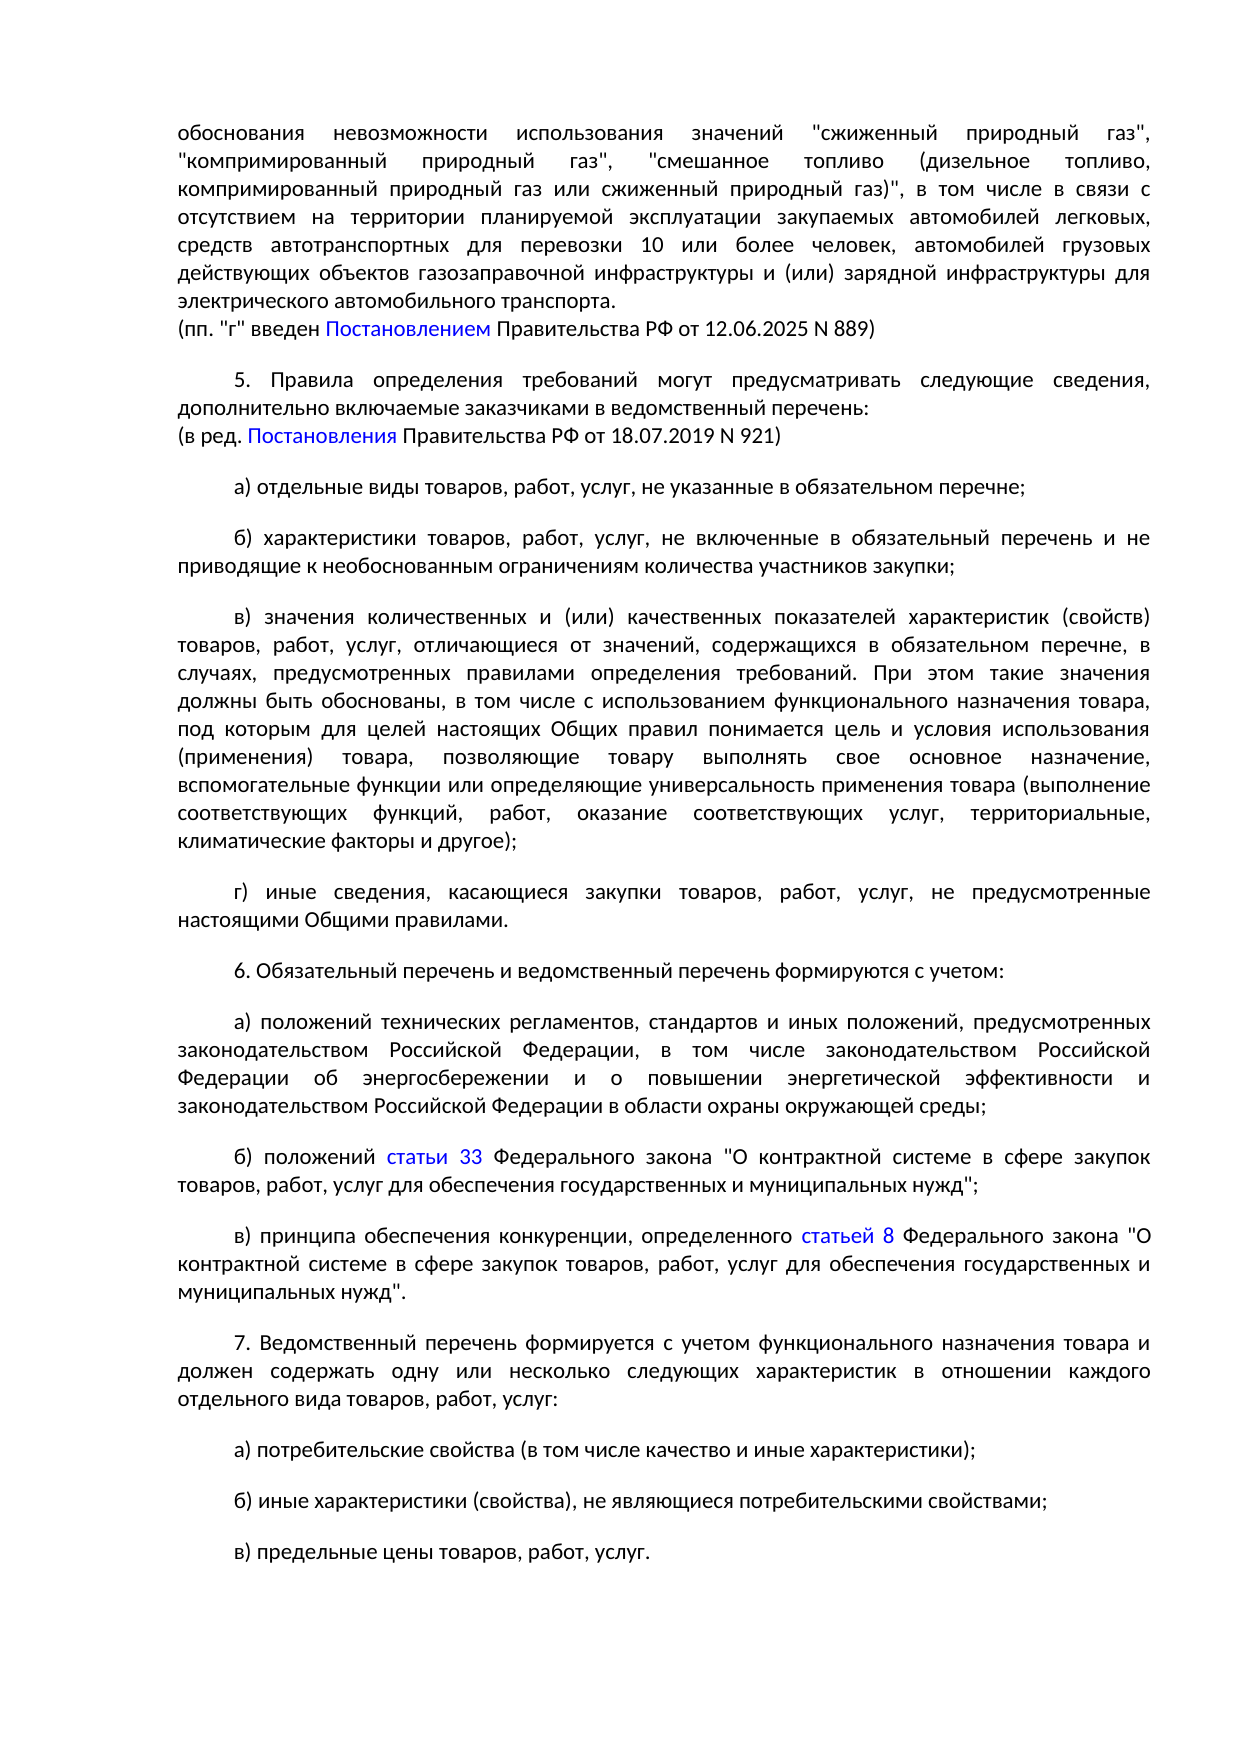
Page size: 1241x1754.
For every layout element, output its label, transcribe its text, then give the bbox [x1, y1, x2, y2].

text (в ред. Постановления Правительства РФ от 18.07.2019 N 921) [177, 421, 1152, 449]
text а) отдельные виды товаров, работ, услуг, не указанные в обязательном перечне; [177, 472, 1152, 500]
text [177, 118, 1152, 314]
text б) положений статьи 33 Федерального закона "О контрактной системе в сфере закупок товаров, работ, услуг для обеспечения государственных и муниципальных нужд"; [177, 1142, 1152, 1198]
text (пп. "г" введен Постановлением Правительства РФ от 12.06.2025 N 889) [177, 314, 1152, 342]
text г) иные сведения, касающиеся закупки товаров, работ, услуг, не предусмотренные настоящими Общими правилами. [177, 877, 1152, 933]
text б) иные характеристики (свойства), не являющиеся потребительскими свойствами; [177, 1486, 1152, 1514]
text 5. Правила определения требований могут предусматривать следующие сведения, дополнительно включаемые заказчиками в ведомственный перечень: [177, 365, 1152, 421]
text 6. Обязательный перечень и ведомственный перечень формируются с учетом: [177, 956, 1152, 984]
text в) предельные цены товаров, работ, услуг. [177, 1537, 1152, 1565]
text б) характеристики товаров, работ, услуг, не включенные в обязательный перечень и не приводящие к необоснованным ограничениям количества участников закупки; [177, 523, 1152, 579]
text в) принципа обеспечения конкуренции, определенного статьей 8 Федерального закона "О контрактной системе в сфере закупок товаров, работ, услуг для обеспечения государственных и муниципальных нужд". [177, 1221, 1152, 1305]
text 7. Ведомственный перечень формируется с учетом функционального назначения товара и должен содержать одну или несколько следующих характеристик в отношении каждого отдельного вида товаров, работ, услуг: [177, 1328, 1152, 1412]
text а) потребительские свойства (в том числе качество и иные характеристики); [177, 1435, 1152, 1463]
text в) значения количественных и (или) качественных показателей характеристик (свойств) товаров, работ, услуг, отличающиеся от значений, содержащихся в обязательном перечне, в случаях, предусмотренных правилами определения требований. При этом такие значения должны быть обоснованы, в том числе с использованием функционального назначения товара, под которым для целей настоящих Общих правил понимается цель и условия использования (применения) товара, позволяющие товару выполнять свое основное назначение, вспомогательные функции или определяющие универсальность применения товара (выполнение соответствующих функций, работ, оказание соответствующих услуг, территориальные, климатические факторы и другое); [177, 602, 1152, 854]
text а) положений технических регламентов, стандартов и иных положений, предусмотренных законодательством Российской Федерации, в том числе законодательством Российской Федерации об энергосбережении и о повышении энергетической эффективности и законодательством Российской Федерации в области охраны окружающей среды; [177, 1007, 1152, 1119]
